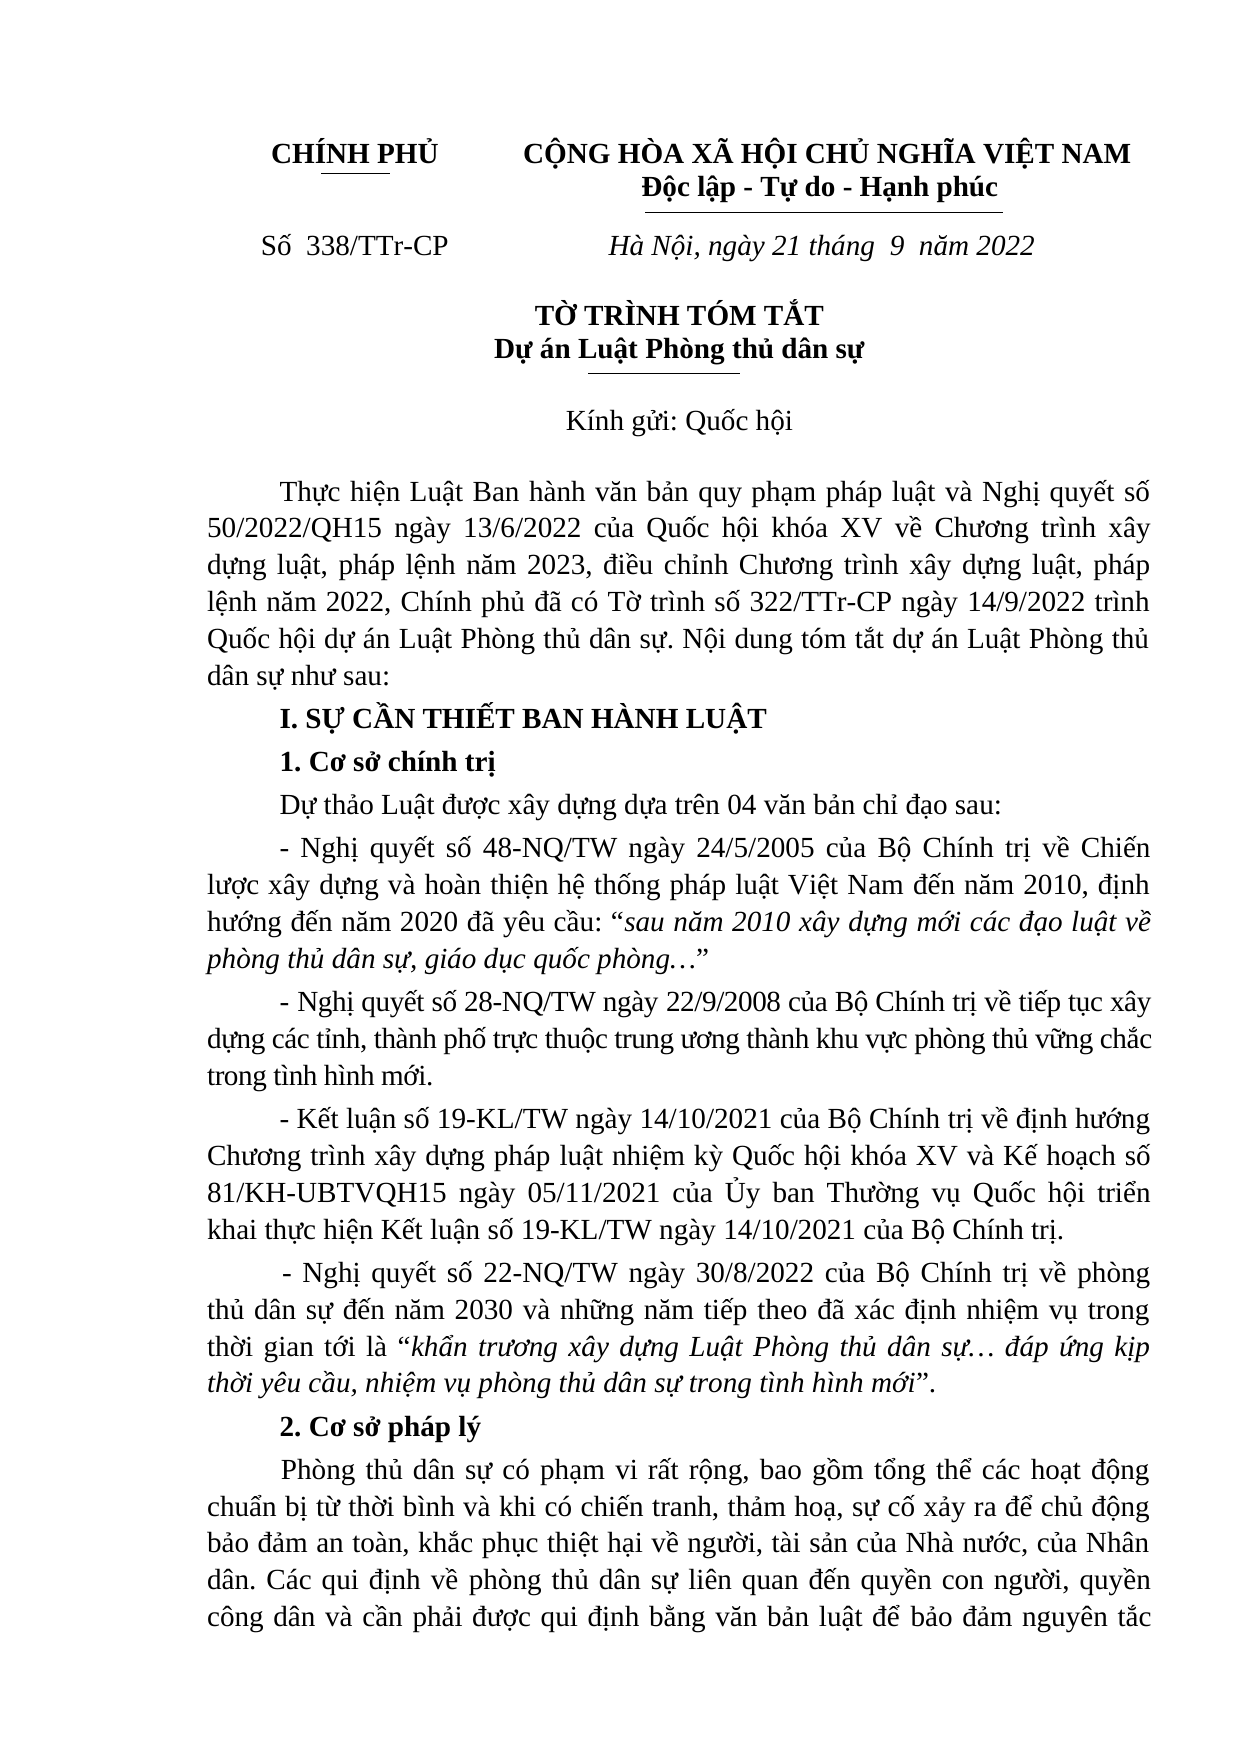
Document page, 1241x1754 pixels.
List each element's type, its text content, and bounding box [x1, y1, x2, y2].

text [207, 1452, 1152, 1633]
table_cell Số 338/TTr-CP [207, 203, 502, 261]
table_header CỘNG HÒA XÃ HỘI CHỦ NGHĨA VIỆT NAM Độc lập - Tự do - Hạnh phúc [502, 136, 1152, 203]
text - Nghị quyết số 28-NQ/TW ngày 22/9/2008 của Bộ Chính trị về tiếp tục xây dựng các tỉnh, thành phố trực thuộc trung ương thành khu vực phòng thủ vững chắc trong tình hình mới. [207, 984, 1152, 1021]
table_header CHÍNH PHỦ [207, 136, 502, 203]
text - Nghị quyết số 28-NQ/TW ngày 22/9/2008 của Bộ Chính trị về tiếp tục xây dựng các tỉnh, thành phố trực thuộc trung ương thành khu vực phòng thủ vững chắc trong tình hình mới. [207, 1055, 1152, 1092]
text Kính gửi: Quốc hội [207, 403, 1152, 436]
text Dự án Luật Phòng thủ dân sự [207, 332, 1152, 365]
text 1. Cơ sở chính trị [207, 744, 1152, 778]
text - Kết luận số 19-KL/TW ngày 14/10/2021 của Bộ Chính trị về định hướng Chương trình xây dựng pháp luật nhiệm kỳ Quốc hội khóa XV và Kế hoạch số 81/KH-UBTVQH15 ngày 05/11/2021 của Ủy ban Thường vụ Quốc hội triển khai thực hiện Kết luận số 19-KL/TW ngày 14/10/2021 của Bộ Chính trị. [207, 1101, 1152, 1245]
text I. SỰ CẦN THIẾT BAN HÀNH LUẬT [207, 701, 1152, 735]
table_cell Hà Nội, ngày 21 tháng 9 năm 2022 [502, 203, 1152, 261]
text - Nghị quyết số 48-NQ/TW ngày 24/5/2005 của Bộ Chính trị về Chiến lược xây dựng và hoàn thiện hệ thống pháp luật Việt Nam đến năm 2010, định hướng đến năm 2020 đã yêu cầu: “sau năm 2010 xây dựng mới các đạo luật về phòng thủ dân sự, giáo dục quốc phòng…” [207, 831, 1152, 975]
text TỜ TRÌNH TÓM TẮT [207, 298, 1152, 332]
text Dự thảo Luật được xây dựng dựa trên 04 văn bản chỉ đạo sau: [207, 787, 1152, 821]
text Thực hiện Luật Ban hành văn bản quy phạm pháp luật và Nghị quyết số 50/2022/QH15 ngày 13/6/2022 của Quốc hội khóa XV về Chương trình xây dựng luật, pháp lệnh năm 2023, điều chỉnh Chương trình xây dựng luật, pháp lệnh năm 2022, Chính phủ đã có Tờ trình số 322/TTr-CP ngày 14/9/2022 trình Quốc hội dự án Luật Phòng thủ dân sự. Nội dung tóm tắt dự án Luật Phòng thủ dân sự như sau: [207, 474, 1152, 692]
text - Nghị quyết số 22-NQ/TW ngày 30/8/2022 của Bộ Chính trị về phòng thủ dân sự đến năm 2030 và những năm tiếp theo đã xác định nhiệm vụ trong thời gian tới là “khẩn trương xây dựng Luật Phòng thủ dân sự… đáp ứng kịp thời yêu cầu, nhiệm vụ phòng thủ dân sự trong tình hình mới”. [207, 1255, 1152, 1399]
text 2. Cơ sở pháp lý [207, 1409, 1152, 1442]
